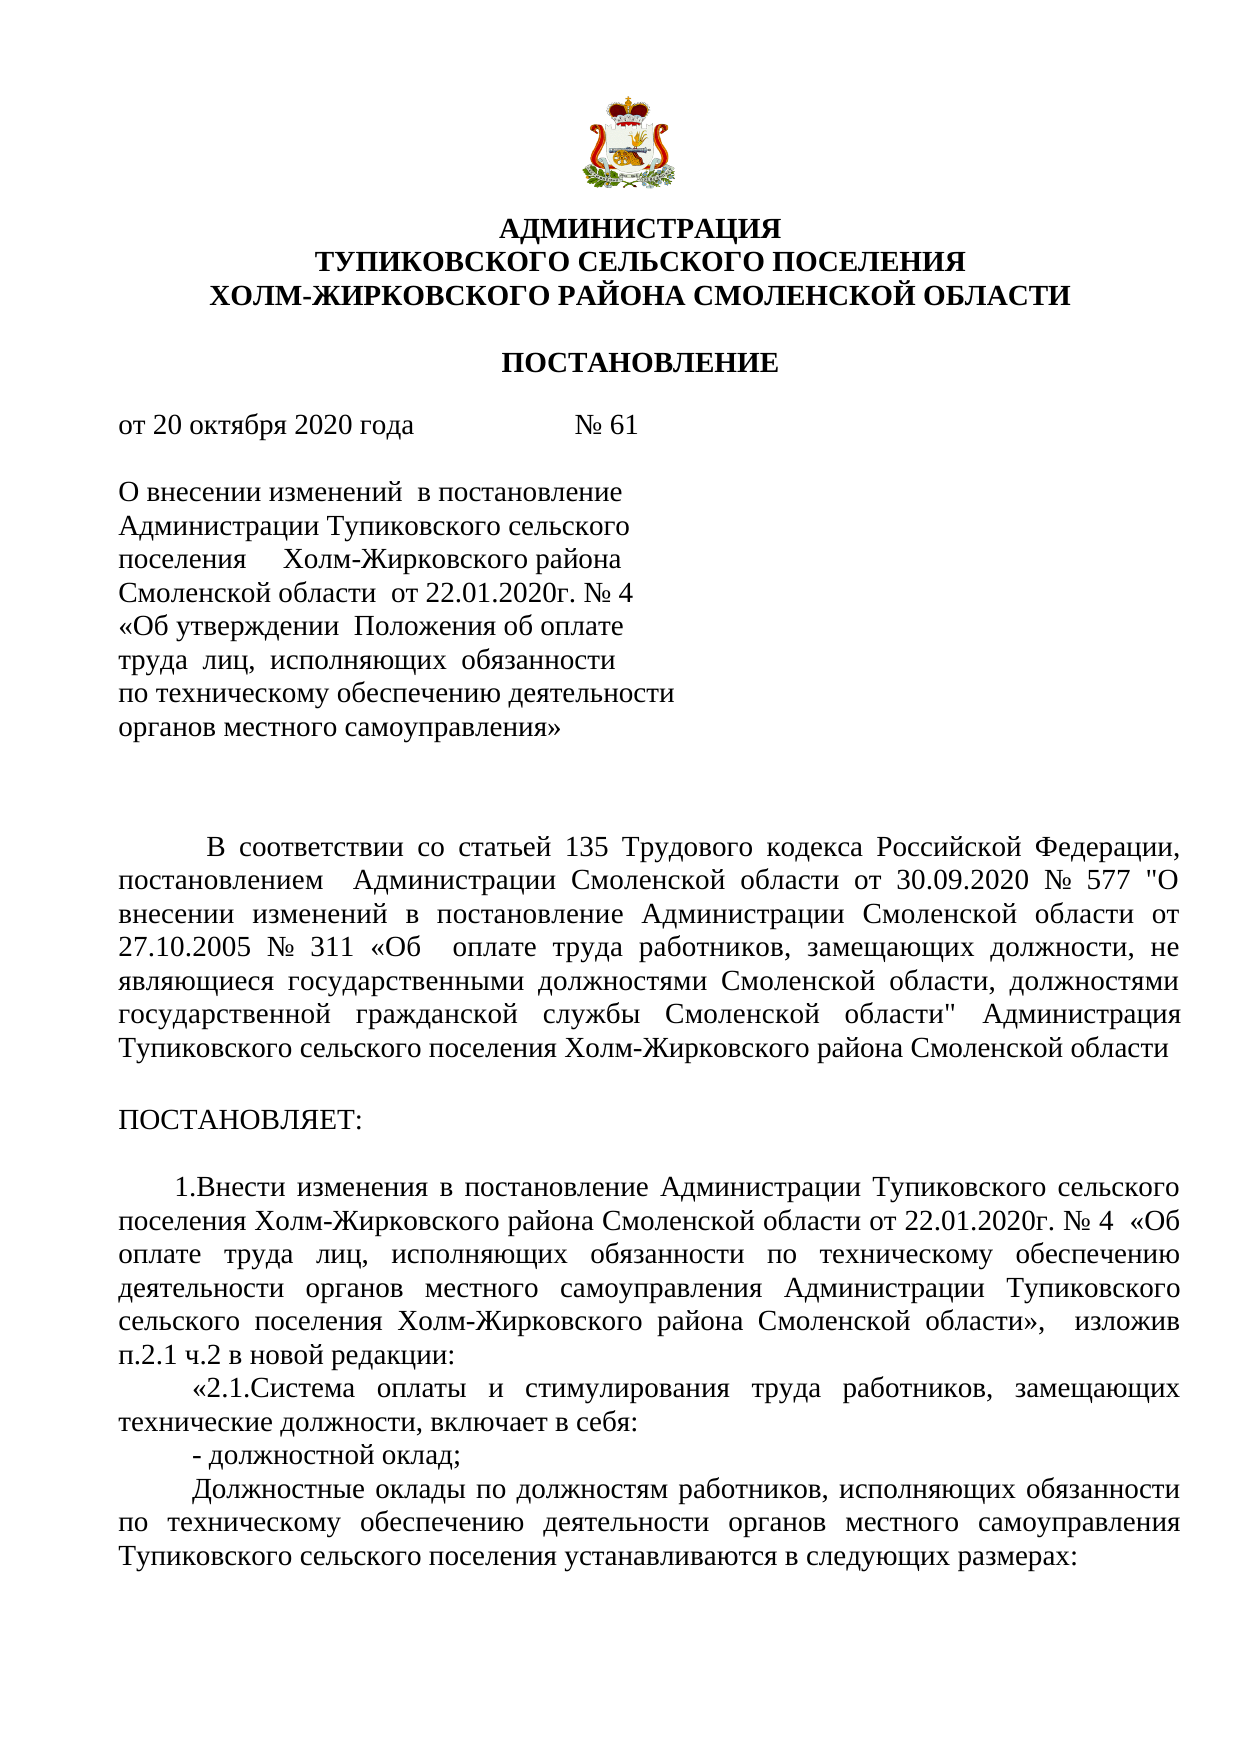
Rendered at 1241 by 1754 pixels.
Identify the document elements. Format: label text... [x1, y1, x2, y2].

text по техническому обеспечению деятельности [118, 676, 1181, 709]
text 1.Внести изменения в постановление Администрации Тупиковского сельского поселения Холм-Жирковского района Смоленской области от 22.01.2020г. № 4 «Об оплате труда лиц, исполняющих обязанности по техническому обеспечению деятельности органов местного самоуправления Администрации Тупиковского сельского поселения Холм-Жирковского района Смоленской области», изложив п.2.1 ч.2 в новой редакции: [118, 1169, 1181, 1370]
text О внесении изменений в постановление [118, 474, 768, 508]
text - должностной оклад; [118, 1437, 1181, 1471]
text В соответствии со статьей 135 Трудового кодекса Российской Федерации, постановлением Администрации Смоленской области от 30.09.2020 № 577 "О внесении изменений в постановление Администрации Смоленской области от 27.10.2005 № 311 «Об оплате труда работников, замещающих должности, не являющиеся государственными должностями Смоленской области, должностями государственной гражданской службы Смоленской области" Администрация Тупиковского сельского поселения Холм-Жирковского района Смоленской области [118, 829, 1181, 863]
text Администрации Тупиковского сельского [118, 508, 768, 541]
text ХОЛМ-ЖИРКОВСКОГО РАЙОНА СМОЛЕНСКОЙ ОБЛАСТИ [99, 278, 1181, 311]
picture [581, 95, 675, 189]
text В соответствии со статьей 135 Трудового кодекса Российской Федерации, постановлением Администрации Смоленской области от 30.09.2020 № 577 "О внесении изменений в постановление Администрации Смоленской области от 27.10.2005 № 311 «Об оплате труда работников, замещающих должности, не являющиеся государственными должностями Смоленской области, должностями государственной гражданской службы Смоленской области" Администрация Тупиковского сельского поселения Холм-Жирковского района Смоленской области [118, 997, 1181, 1064]
text ПОСТАНОВЛЕНИЕ [99, 345, 1181, 378]
text поселения Холм-Жирковского района [118, 541, 768, 575]
text «Об утверждении Положения об оплате [118, 608, 768, 642]
text ТУПИКОВСКОГО СЕЛЬСКОГО ПОСЕЛЕНИЯ [99, 244, 1181, 278]
text АДМИНИСТРАЦИЯ [99, 211, 1181, 244]
text Должностные оклады по должностям работников, исполняющих обязанности по техническому обеспечению деятельности органов местного самоуправления Тупиковского сельского поселения устанавливаются в следующих размерах: [118, 1471, 1181, 1572]
text от 20 октября 2020 года № 61 [118, 407, 1181, 474]
text «2.1.Система оплаты и стимулирования труда работников, замещающих технические должности, включает в себя: [118, 1370, 1181, 1437]
text органов местного самоуправления» [118, 709, 1181, 743]
text труда лиц, исполняющих обязанности [118, 642, 1181, 676]
text ПОСТАНОВЛЯЕТ: [118, 1102, 1181, 1136]
text Смоленской области от 22.01.2020г. № 4 [118, 575, 768, 608]
